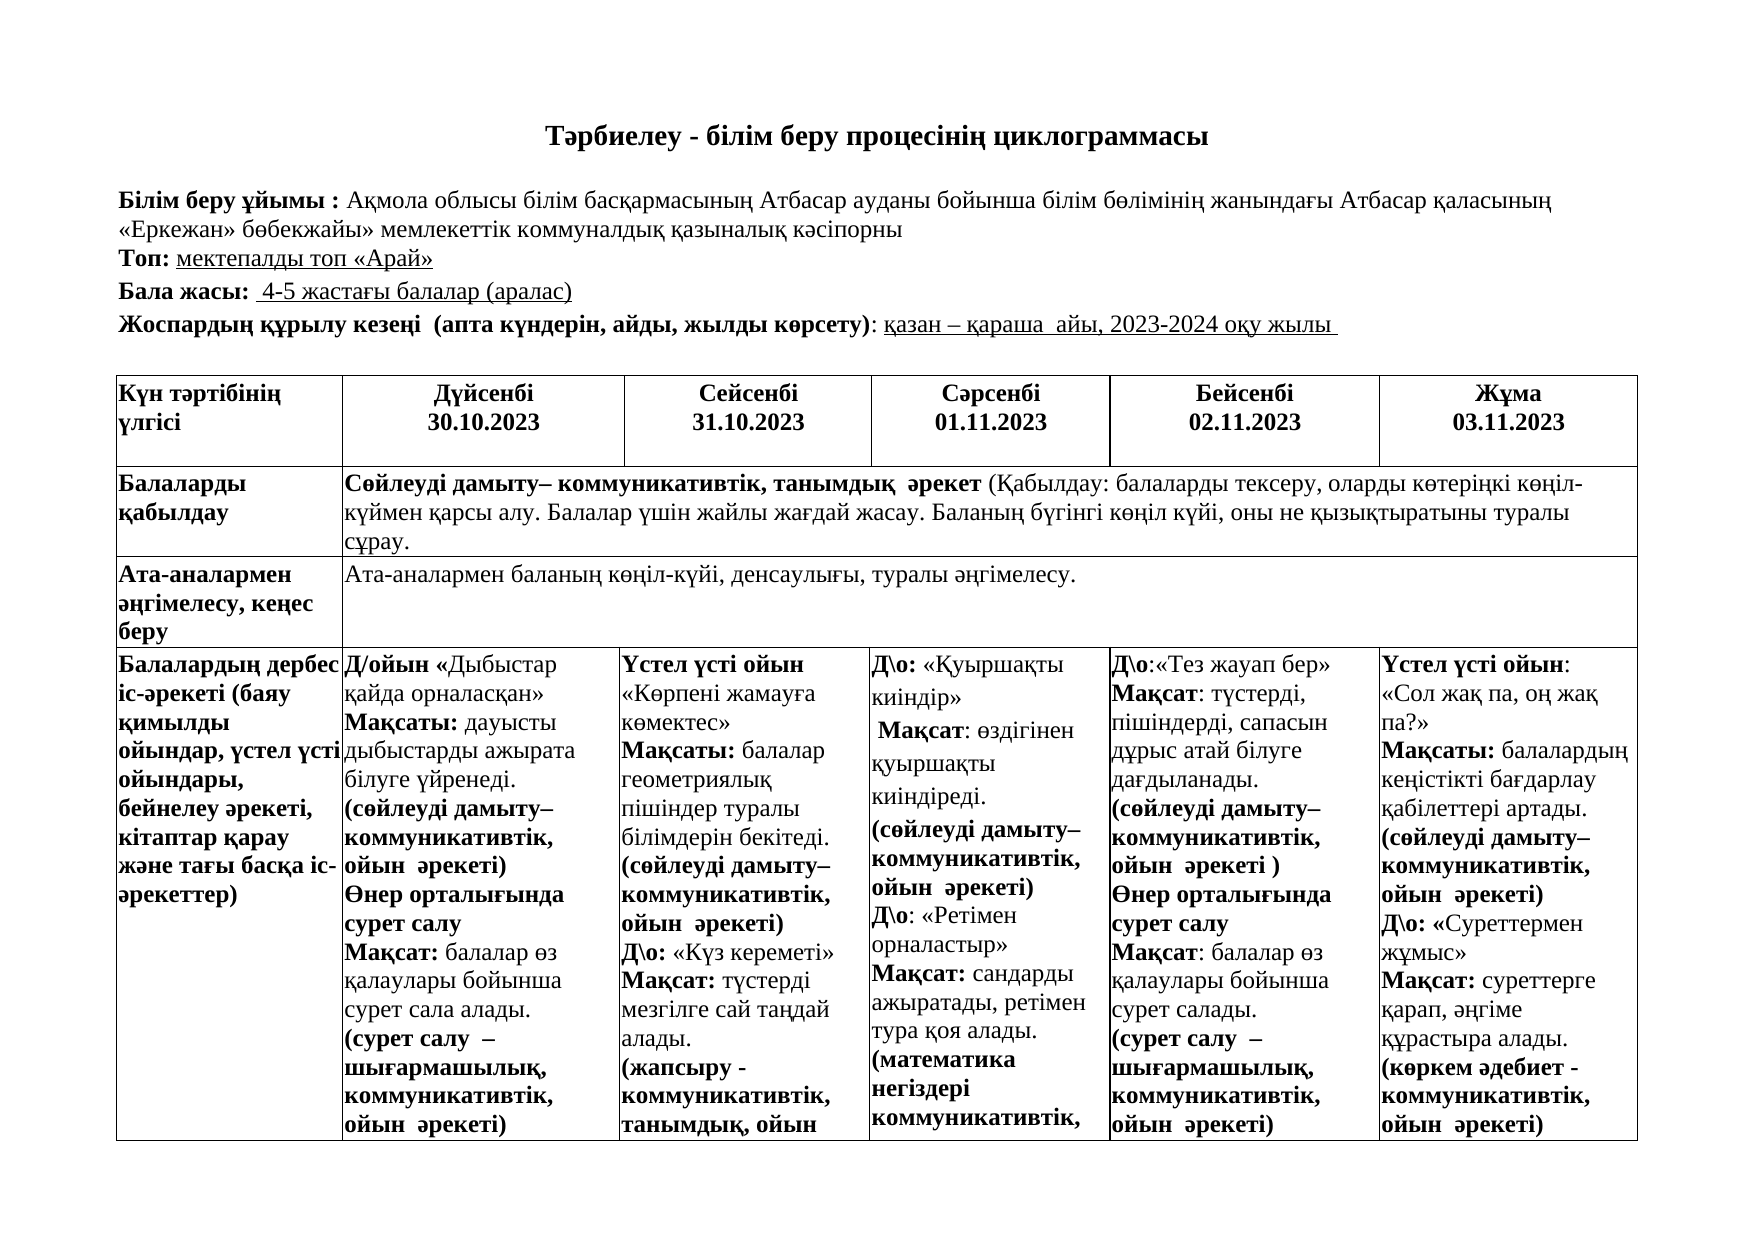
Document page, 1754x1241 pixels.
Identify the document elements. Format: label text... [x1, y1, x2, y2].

text Топ: мектепалды топ «Арай» [118, 243, 1636, 272]
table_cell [1111, 648, 1379, 1139]
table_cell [1380, 648, 1637, 1139]
table_cell Ата-аналармен әңгімелесу, кеңес беру [117, 557, 342, 647]
table_cell Ата-аналармен баланың көңіл-күйі, денсаулығы, туралы әңгімелесу. [343, 557, 1637, 647]
table_cell Балаларды қабылдау [117, 467, 342, 556]
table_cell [117, 648, 342, 1139]
text Білім беру ұйымы : Ақмола облысы білім басқармасының Атбасар ауданы бойынша білім бөлімінің жанындағы Атбасар қаласының «Еркежан» бөбекжайы» мемлекеттік коммуналдық қазыналық кәсіпорны [118, 185, 1636, 243]
table_header Сәрсенбі 01.11.2023 [872, 376, 1109, 466]
text Жоспардың құрылу кезеңі (апта күндерін, айды, жылды көрсету): қазан – қараша айы, 2023-2024 оқу жылы [118, 309, 1636, 338]
text Тәрбиелеу - білім беру процесінің циклограммасы [118, 118, 1636, 152]
table_header Күн тәртібінің үлгісі [117, 376, 342, 466]
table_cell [870, 648, 1109, 1139]
table_header Сейсенбі 31.10.2023 [625, 376, 871, 466]
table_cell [620, 648, 869, 1139]
table_header Жұма 03.11.2023 [1380, 376, 1637, 466]
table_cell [343, 648, 619, 1139]
text Бала жасы: 4-5 жастағы балалар (аралас) [118, 276, 1636, 304]
table_header Дүйсенбі 30.10.2023 [343, 376, 624, 466]
table_header Бейсенбі 02.11.2023 [1111, 376, 1379, 466]
table_cell Сөйлеуді дамыту– коммуникативтік, танымдық әрекет (Қабылдау: балаларды тексеру, оларды көтеріңкі көңіл-күймен қарсы алу. Балалар үшін жайлы жағдай жасау. Баланың бүгінгі көңіл күйі, оны не қызықтыратыны туралы сұрау. [343, 467, 1637, 556]
